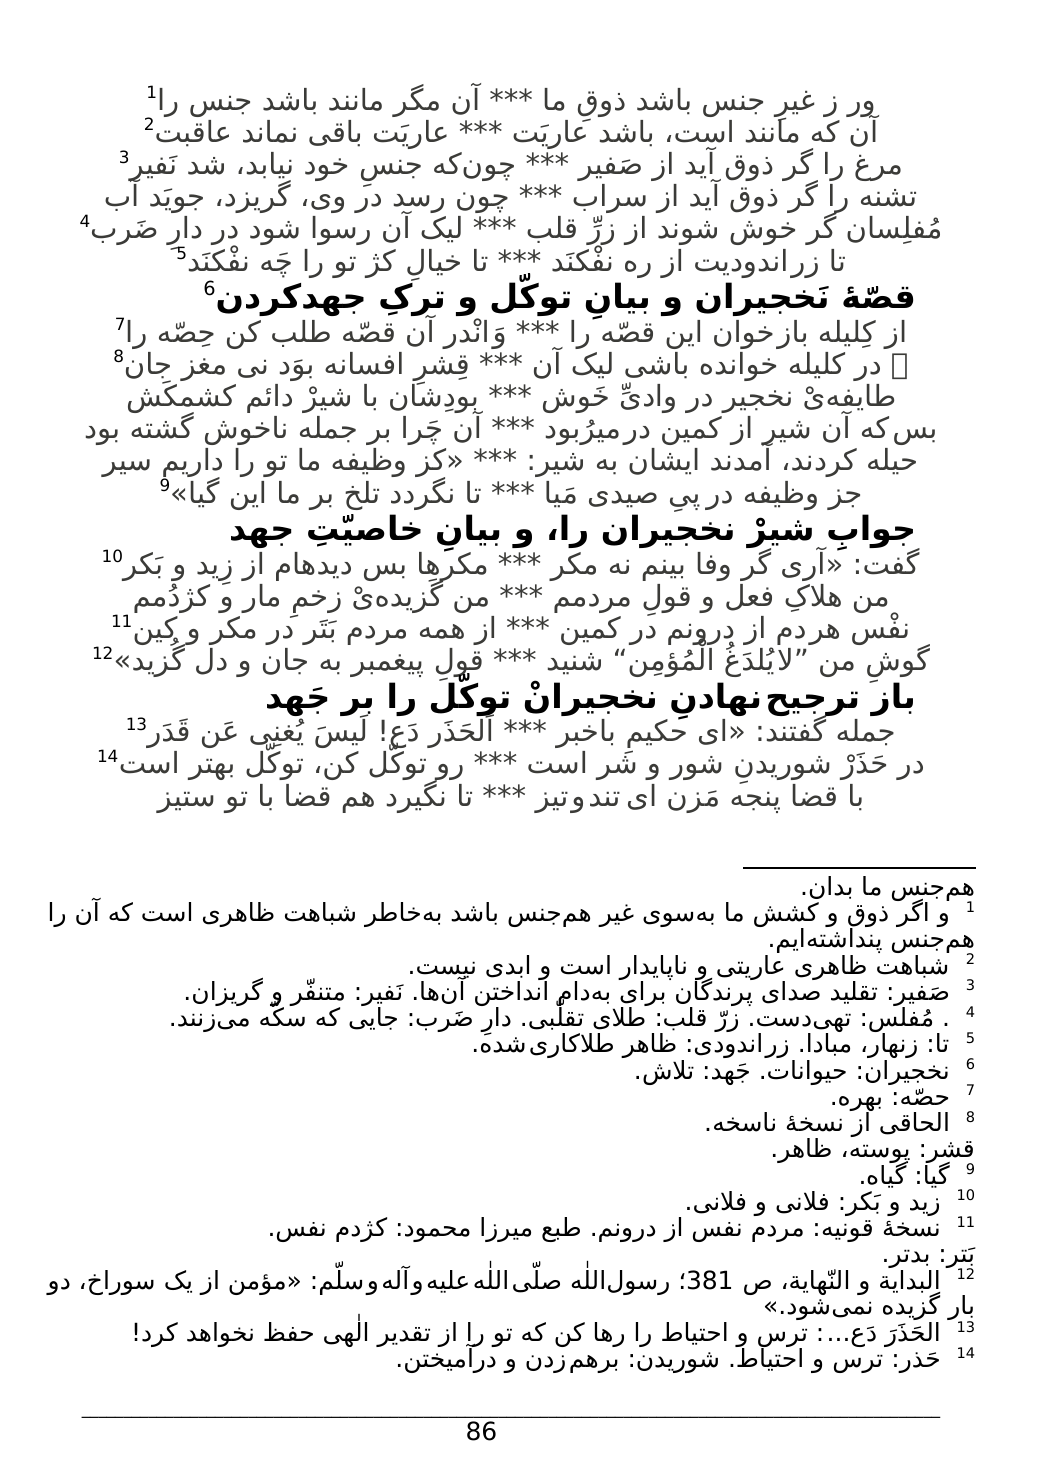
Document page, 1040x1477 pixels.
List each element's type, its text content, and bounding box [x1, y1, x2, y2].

text گوشِ من ”لا یُلدَغُ الْمُؤمِن“ شنید *** قولِ پیغمبر به جان و دل گُزید» [47, 645, 975, 677]
text حیله کردند، آمدند ایشان به شیر: *** «کز وظیفه ما تو را داریم سیر [47, 445, 975, 477]
text در حَذَرْ شوریدنِ شور و شر است *** رو توکّل کن، توکّل بهتر است‏ [47, 748, 975, 780]
text از کِلیله باز خوان این قصّه را *** وَ انْدر آن قصّه طلب کن حِصّه را [47, 316, 975, 348]
text آن که مانند است، باشد عاریَت *** عاریَت باقی نماند عاقبت‏ [47, 117, 975, 149]
subtitle باز ترجیح نهادنِ نخجیرانْ توکّل را بر جَهد [106, 677, 916, 716]
text تا زر ‌‌‌‌اندودیت از ره نفْکنَد *** تا خیالِ کژ تو را چَه نفْکنَد [47, 245, 975, 277]
text گفت: «آری گر وفا بینم نه مکر *** مکرها بس دیده‏ام از زِید و بَکر [47, 548, 975, 581]
text 🔹 در کلیله خوانده باشی لیک آن *** قِشرِ افسانه بوَد نی مغز جان [47, 348, 975, 381]
text مرغ را گر ذوق آید از صَفیر *** چون‌که جنسِ خود نیابد، شد نَفیر [47, 149, 975, 181]
text مُفلِسان گر خوش شوند از زرِّ قلب *** لیک آن رسوا شود در دارِ ضَرب‏ [47, 213, 975, 245]
text طایفه‌یْ نخجیر در وادیِّ خَوش *** بودِشان با شیرْ دائم کشمکَش [47, 381, 975, 413]
text تشنه را گر ذوق آید از سراب *** چون رسد در وی، گریزد، جویَد آب [47, 181, 975, 213]
text جز وظیفه در پیِ صیدی مَیا *** تا نگردد تلخ بر ما این گیا» [47, 477, 975, 509]
text ور ز غیرِ جنس باشد ذوقِ ما *** آن مگر مانند باشد جنس را [47, 84, 975, 117]
text جمله گفتند: «ای حکیمِ باخبر *** اَلحَذَر دَع! لَیسَ یُغنِی عَن قَدَر [47, 716, 975, 748]
text من هلاکِ فعل و قولِ مردمم *** من گَزیده‌یْ زخمِ مار و کژدُمم‏ [47, 581, 975, 613]
subtitle قصّۀ نَخجیران و بیانِ توکّل و ترکِ جهدکردن [106, 277, 916, 316]
subtitle جوابِ شیرْ نخجیران را، و بیانِ خاصیّتِ جهد [106, 509, 916, 548]
text نفْس هر دم از درونم در کمین *** از همه مردم بَتَر در مکر و کین [47, 613, 975, 645]
text بس که آن شیر از کمین در می‏رُبود *** آن چَرا بر جمله ناخوش گشته بود [47, 413, 975, 445]
text با قضا پنجه مَزن ای تند و تیز *** تا نگیرد هم قضا با تو ستیز [47, 780, 975, 812]
